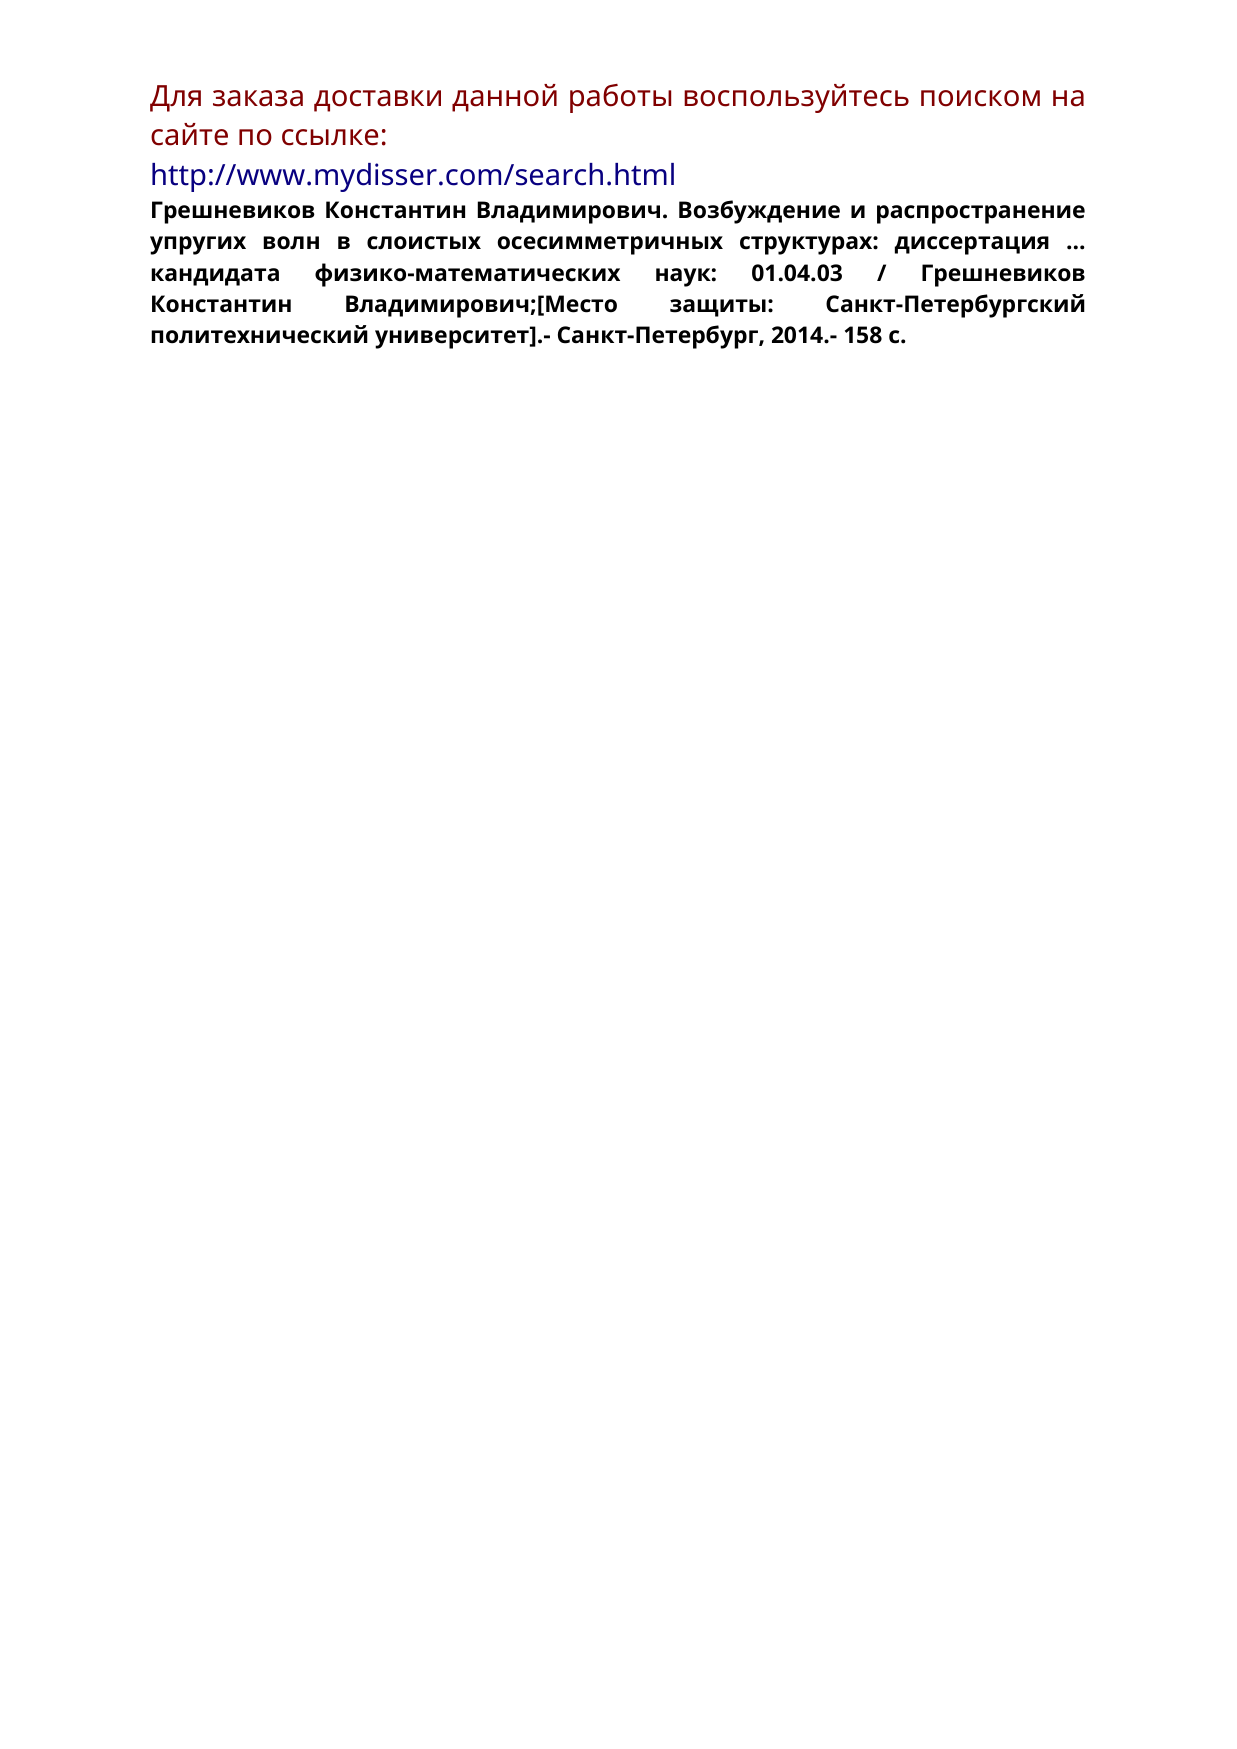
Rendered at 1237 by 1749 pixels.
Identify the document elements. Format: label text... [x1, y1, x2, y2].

text Грешневиков Константин Владимирович. Возбуждение и распространение упругих волн в слоистых осесимметричных структурах: диссертация ... кандидата физико-математических наук: 01.04.03 / Грешневиков Константин Владимирович;[Место защиты: Санкт-Петербургский политехнический университет].- Санкт-Петербург, 2014.- 158 с. [150, 194, 1086, 350]
